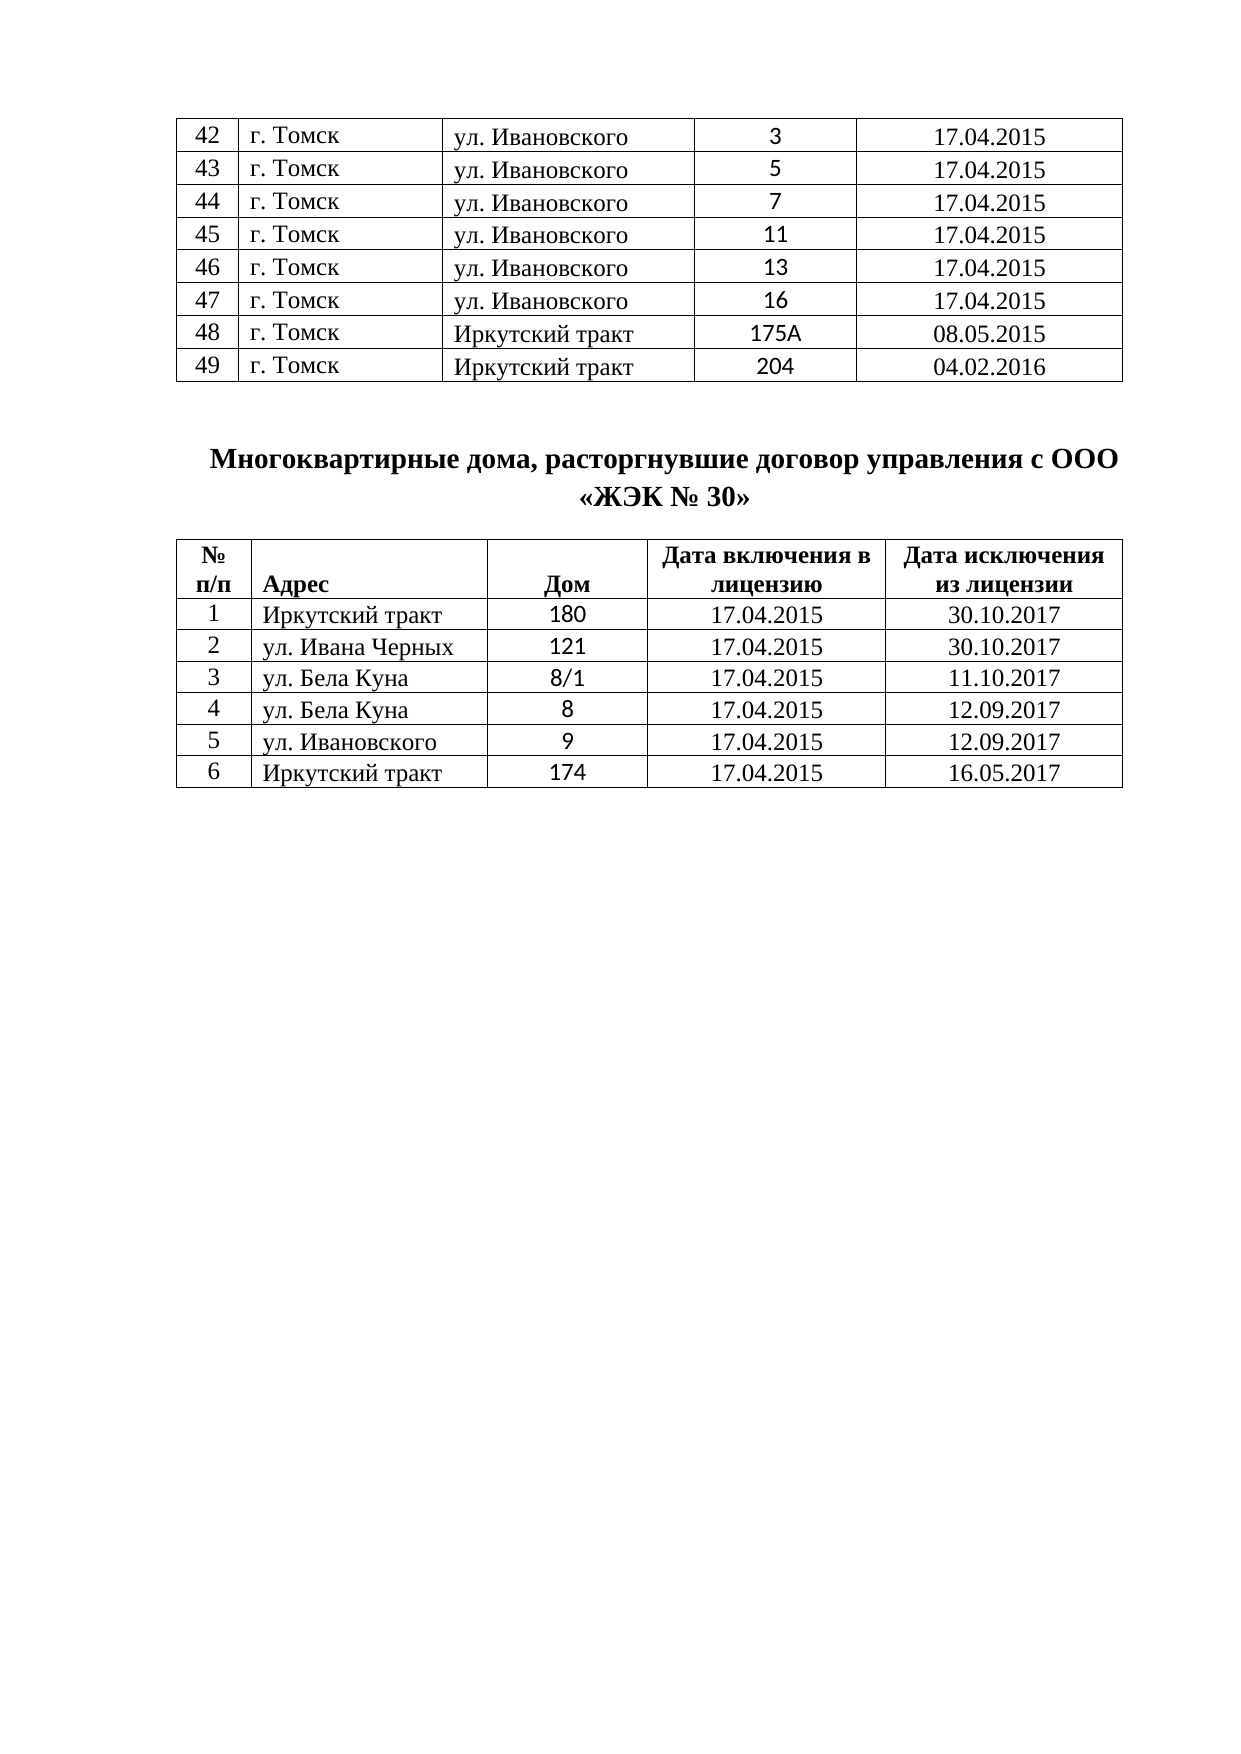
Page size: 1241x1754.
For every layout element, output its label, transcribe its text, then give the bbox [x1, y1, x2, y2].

table_cell ул. Бела Куна [252, 693, 487, 724]
table_cell 3 [177, 662, 251, 692]
table_cell 12.09.2017 [886, 725, 1122, 755]
table_cell г. Томск [239, 349, 442, 381]
table_cell 9 [488, 725, 647, 755]
table_cell 16 [695, 283, 856, 315]
table_cell 3 [695, 119, 856, 151]
table_cell 47 [177, 283, 238, 315]
table_cell Иркутский тракт [443, 349, 694, 381]
table_cell 08.05.2015 [857, 316, 1122, 348]
table_cell 121 [488, 630, 647, 661]
table_cell г. Томск [239, 152, 442, 184]
table_cell г. Томск [239, 218, 442, 249]
table_cell 17.04.2015 [857, 119, 1122, 151]
table_cell 17.04.2015 [857, 283, 1122, 315]
table_cell 17.04.2015 [648, 599, 885, 629]
table_cell 8/1 [488, 662, 647, 692]
table_cell ул. Ивановского [443, 185, 694, 217]
table_cell 11.10.2017 [886, 662, 1122, 692]
table_cell 48 [177, 316, 238, 348]
table_header Дата исключения из лицензии [886, 540, 1122, 597]
table_cell 42 [177, 119, 238, 151]
table_header № п/п [177, 540, 251, 597]
table_cell 13 [695, 250, 856, 282]
text Многоквартирные дома, расторгнувшие договор управления с ООО «ЖЭК № 30» [177, 441, 1152, 513]
table_header Дата включения в лицензию [648, 540, 885, 597]
table_cell ул. Бела Куна [252, 662, 487, 692]
table_cell Иркутский тракт [252, 756, 487, 787]
table_cell ул. Ивановского [443, 119, 694, 151]
table_cell 46 [177, 250, 238, 282]
table_header Дом [488, 540, 647, 597]
table_cell 17.04.2015 [648, 725, 885, 755]
table_cell 7 [695, 185, 856, 217]
table_cell г. Томск [239, 119, 442, 151]
table_cell ул. Ивановского [443, 218, 694, 249]
table_cell 5 [177, 725, 251, 755]
table_cell 8 [488, 693, 647, 724]
table_cell 1 [177, 599, 251, 629]
table_cell 45 [177, 218, 238, 249]
table_cell г. Томск [239, 250, 442, 282]
table_cell ул. Ивановского [443, 250, 694, 282]
table_cell 17.04.2015 [648, 756, 885, 787]
table_cell 17.04.2015 [648, 662, 885, 692]
table_cell г. Томск [239, 185, 442, 217]
table_cell 30.10.2017 [886, 630, 1122, 661]
table_cell 175А [695, 316, 856, 348]
table_cell 12.09.2017 [886, 693, 1122, 724]
table_cell ул. Ивана Черных [252, 630, 487, 661]
table_cell 17.04.2015 [648, 693, 885, 724]
table_cell 17.04.2015 [857, 152, 1122, 184]
table_cell 4 [177, 693, 251, 724]
table_cell Иркутский тракт [443, 316, 694, 348]
table_cell 43 [177, 152, 238, 184]
table_cell г. Томск [239, 316, 442, 348]
table_cell 17.04.2015 [648, 630, 885, 661]
table_cell 6 [177, 756, 251, 787]
table_cell Иркутский тракт [252, 599, 487, 629]
table_cell 16.05.2017 [886, 756, 1122, 787]
table_cell ул. Ивановского [443, 283, 694, 315]
table_header Адрес [252, 540, 487, 597]
table_cell 17.04.2015 [857, 250, 1122, 282]
table_cell 174 [488, 756, 647, 787]
table_cell 30.10.2017 [886, 599, 1122, 629]
table_cell 180 [488, 599, 647, 629]
table_cell 49 [177, 349, 238, 381]
table_cell г. Томск [239, 283, 442, 315]
table_cell ул. Ивановского [443, 152, 694, 184]
table_cell 17.04.2015 [857, 218, 1122, 249]
table_cell 204 [695, 349, 856, 381]
table_cell 44 [177, 185, 238, 217]
table_cell 17.04.2015 [857, 185, 1122, 217]
table_cell 04.02.2016 [857, 349, 1122, 381]
table_cell 5 [695, 152, 856, 184]
table_cell ул. Ивановского [252, 725, 487, 755]
table_cell 11 [695, 218, 856, 249]
table_cell 2 [177, 630, 251, 661]
